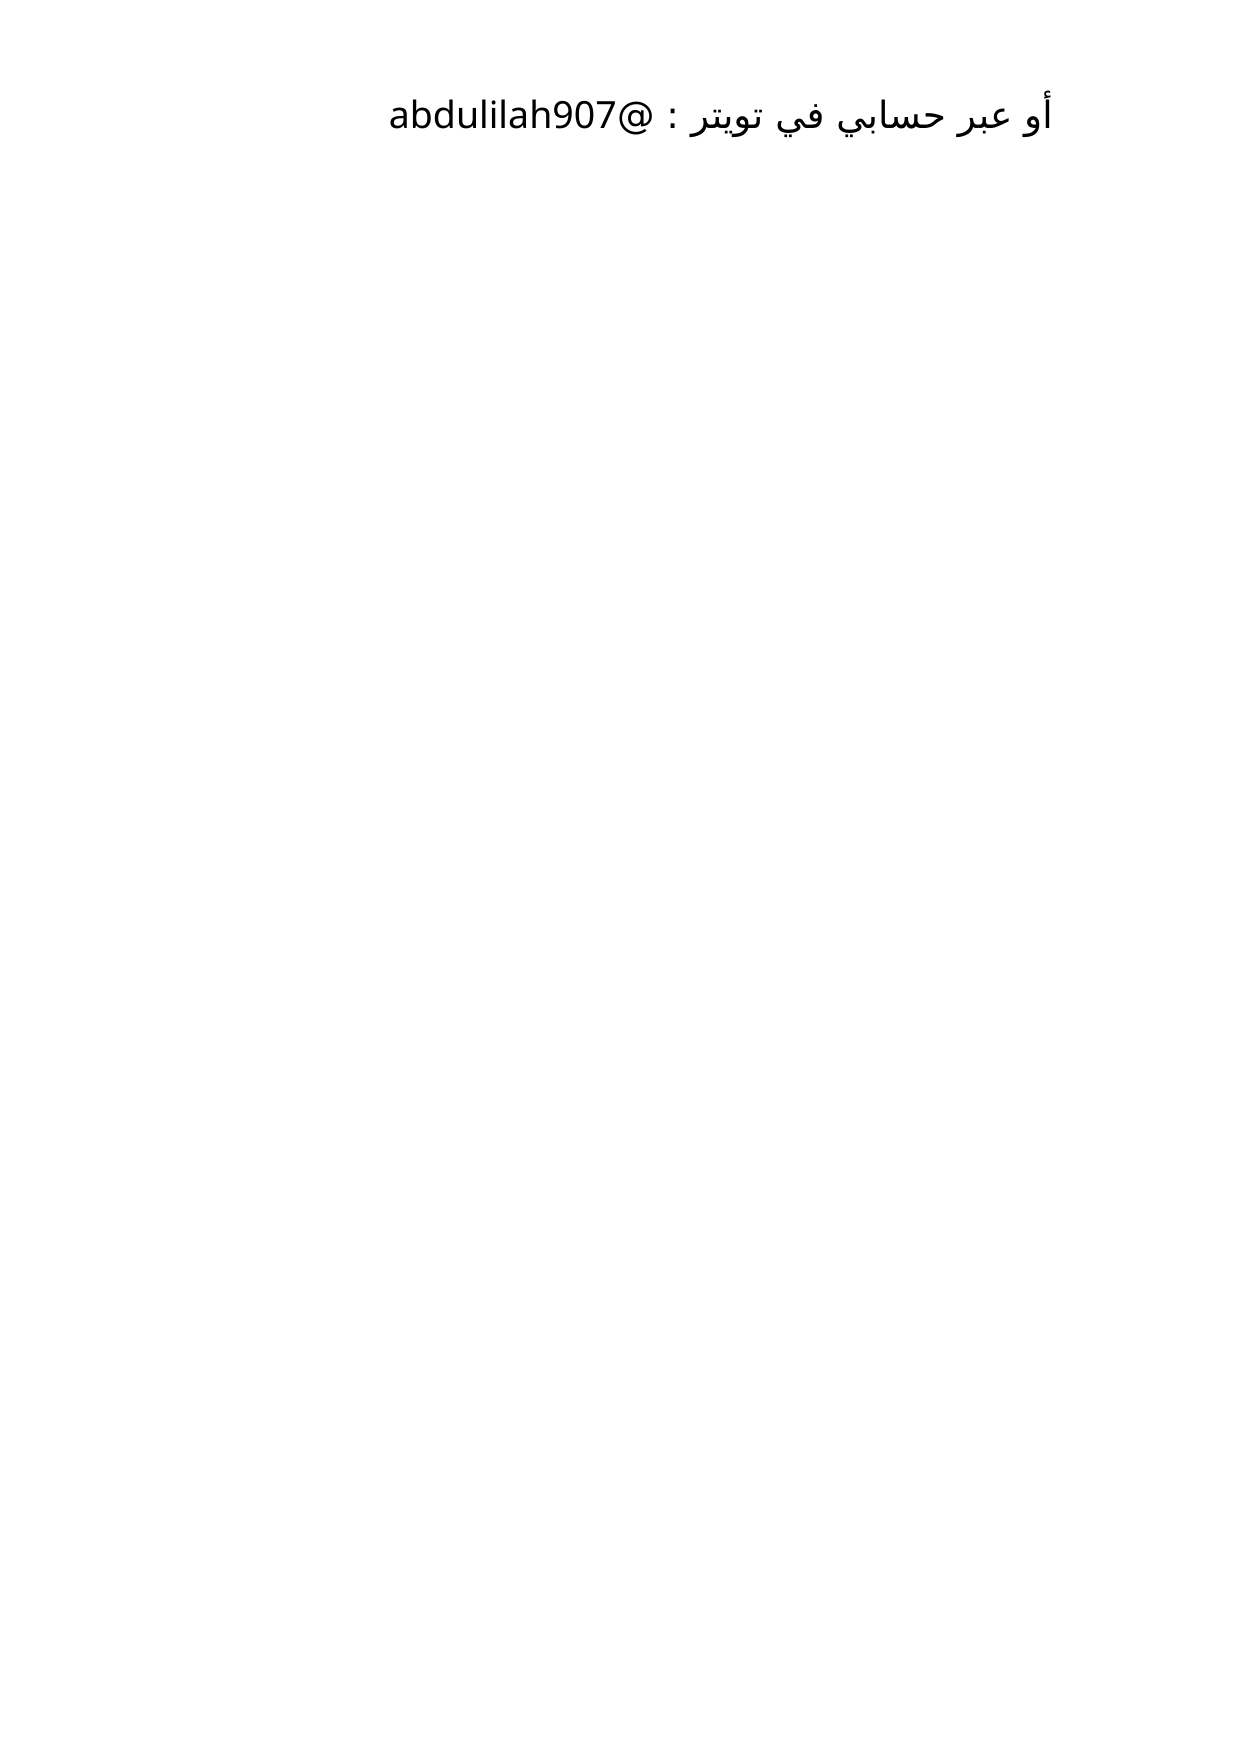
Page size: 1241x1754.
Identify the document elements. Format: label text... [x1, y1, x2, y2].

text أو عبر حسابي في تويتر : @abdulilah907 [103, 89, 1053, 140]
